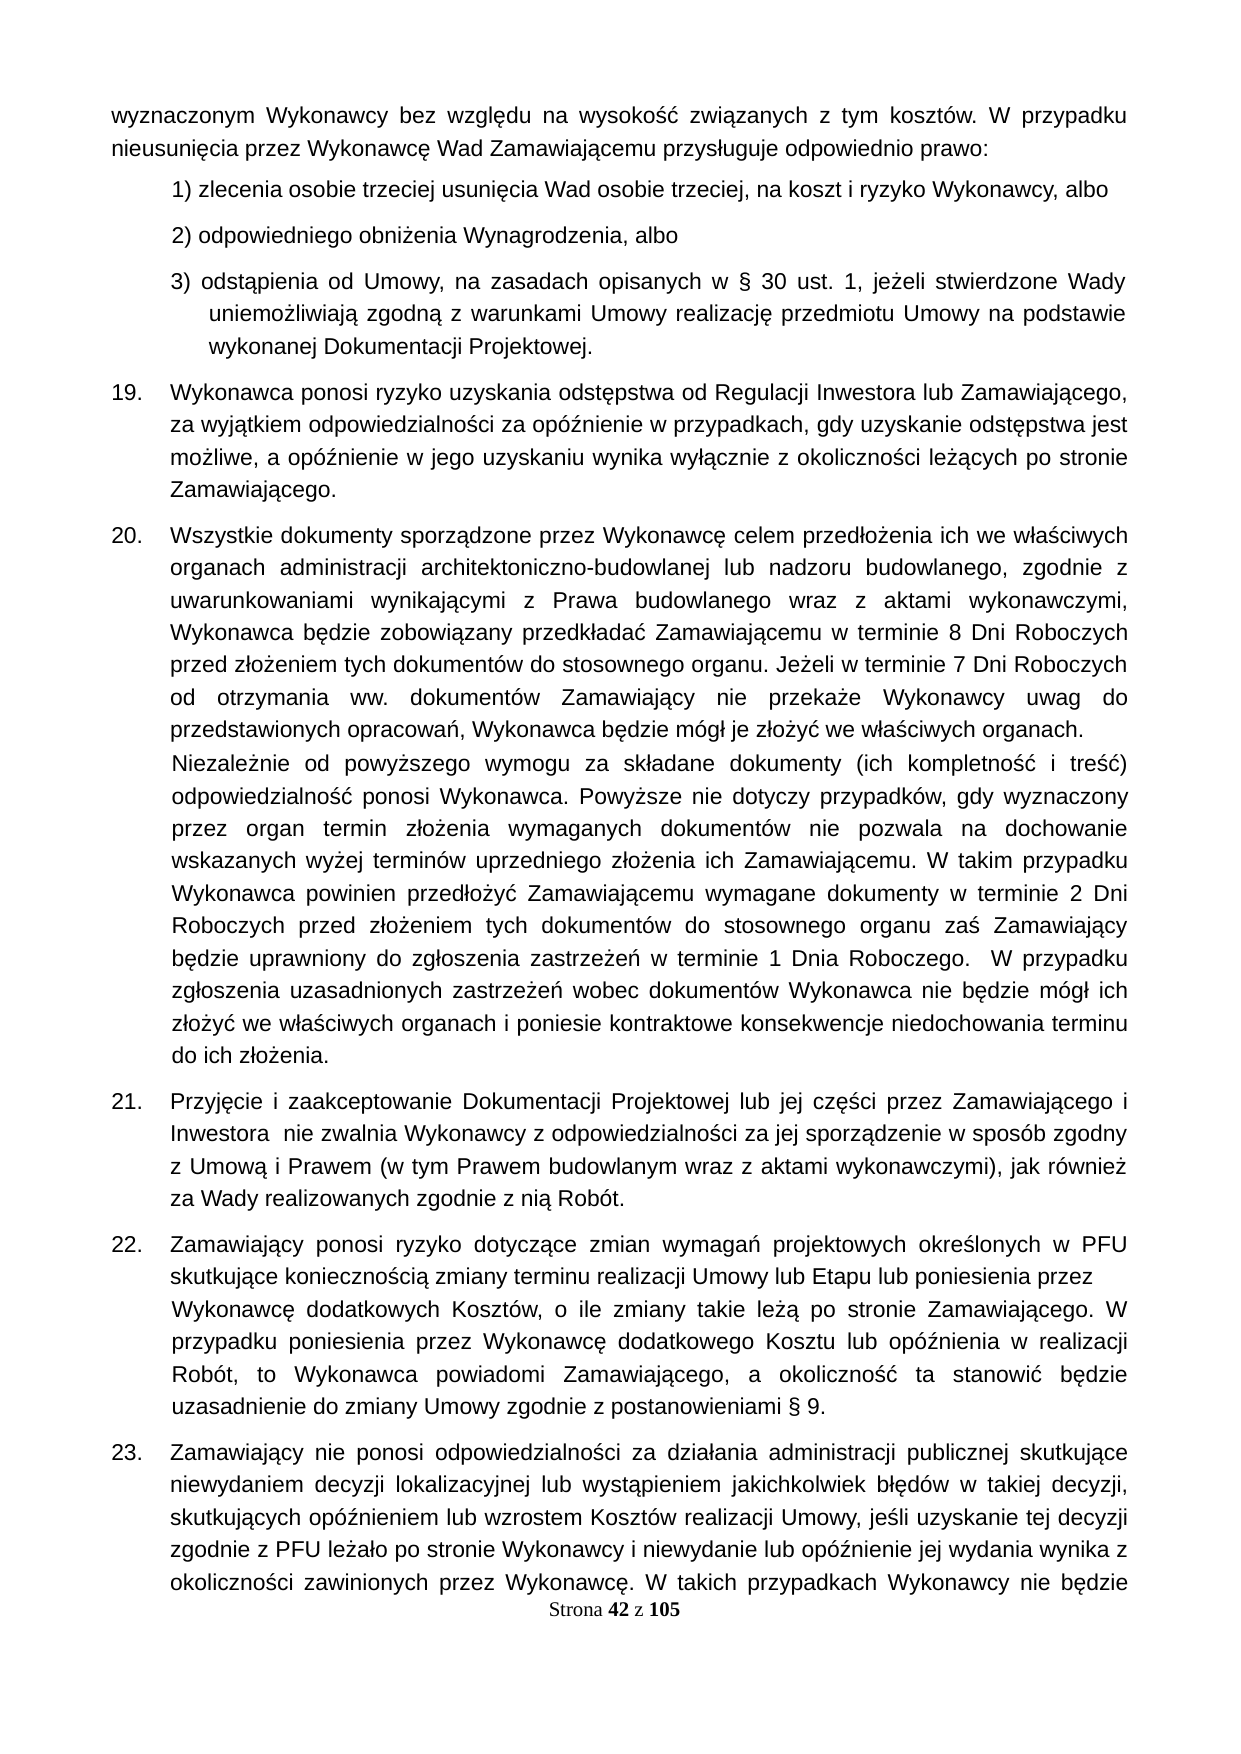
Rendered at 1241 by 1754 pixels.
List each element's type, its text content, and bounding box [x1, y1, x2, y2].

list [111, 1439, 1128, 1595]
text 3) odstąpienia od Umowy, na zasadach opisanych w § 30 ust. 1, jeżeli stwierdzone Wady uniemożliwiają zgodną z warunkami Umowy realizację przedmiotu Umowy na podstawie wykonanej Dokumentacji Projektowej. [170, 268, 1127, 359]
list Wykonawca ponosi ryzyko uzyskania odstępstwa od Regulacji Inwestora lub Zamawiającego, za wyjątkiem odpowiedzialności za opóźnienie w przypadkach, gdy uzyskanie odstępstwa jest możliwe, a opóźnienie w jego uzyskaniu wynika wyłącznie z okoliczności leżących po stronie Zamawiającego. [111, 379, 1128, 502]
list Przyjęcie i zaakceptowanie Dokumentacji Projektowej lub jej części przez Zamawiającego i Inwestora nie zwalnia Wykonawcy z odpowiedzialności za jej sporządzenie w sposób zgodny z Umową i Prawem (w tym Prawem budowlanym wraz z aktami wykonawczymi), jak również za Wady realizowanych zgodnie z nią Robót. [111, 1088, 1128, 1211]
list Zamawiający ponosi ryzyko dotyczące zmian wymagań projektowych określonych w PFU skutkujące koniecznością zmiany terminu realizacji Umowy lub Etapu lub poniesienia przez [111, 1231, 1128, 1290]
text 2) odpowiedniego obniżenia Wynagrodzenia, albo [171, 222, 1128, 248]
list Wszystkie dokumenty sporządzone przez Wykonawcę celem przedłożenia ich we właściwych organach administracji architektoniczno-budowlanej lub nadzoru budowlanego, zgodnie z uwarunkowaniami wynikającymi z Prawa budowlanego wraz z aktami wykonawczymi, Wykonawca będzie zobowiązany przedkładać Zamawiającemu w terminie 8 Dni Roboczych przed złożeniem tych dokumentów do stosownego organu. Jeżeli w terminie 7 Dni Roboczych od otrzymania ww. dokumentów Zamawiający nie przekaże Wykonawcy uwag do przedstawionych opracowań, Wykonawca będzie mógł je złożyć we właściwych organach. [111, 522, 1128, 743]
text Niezależnie od powyższego wymogu za składane dokumenty (ich kompletność i treść) odpowiedzialność ponosi Wykonawca. Powyższe nie dotyczy przypadków, gdy wyznaczony przez organ termin złożenia wymaganych dokumentów nie pozwala na dochowanie wskazanych wyżej terminów uprzedniego złożenia ich Zamawiającemu. W takim przypadku Wykonawca powinien przedłożyć Zamawiającemu wymagane dokumenty w terminie 2 Dni Roboczych przed złożeniem tych dokumentów do stosownego organu zaś Zamawiający będzie uprawniony do zgłoszenia zastrzeżeń w terminie 1 Dnia Roboczego. W przypadku zgłoszenia uzasadnionych zastrzeżeń wobec dokumentów Wykonawca nie będzie mógł ich złożyć we właściwych organach i poniesie kontraktowe konsekwencje niedochowania terminu do ich złożenia. [171, 750, 1128, 1068]
text 1) zlecenia osobie trzeciej usunięcia Wad osobie trzeciej, na koszt i ryzyko Wykonawcy, albo [171, 176, 1128, 203]
text Wykonawcę dodatkowych Kosztów, o ile zmiany takie leżą po stronie Zamawiającego. W przypadku poniesienia przez Wykonawcę dodatkowego Kosztu lub opóźnienia w realizacji Robót, to Wykonawca powiadomi Zamawiającego, a okoliczność ta stanowić będzie uzasadnienie do zmiany Umowy zgodnie z postanowieniami § 9. [171, 1296, 1128, 1419]
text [111, 102, 1128, 161]
